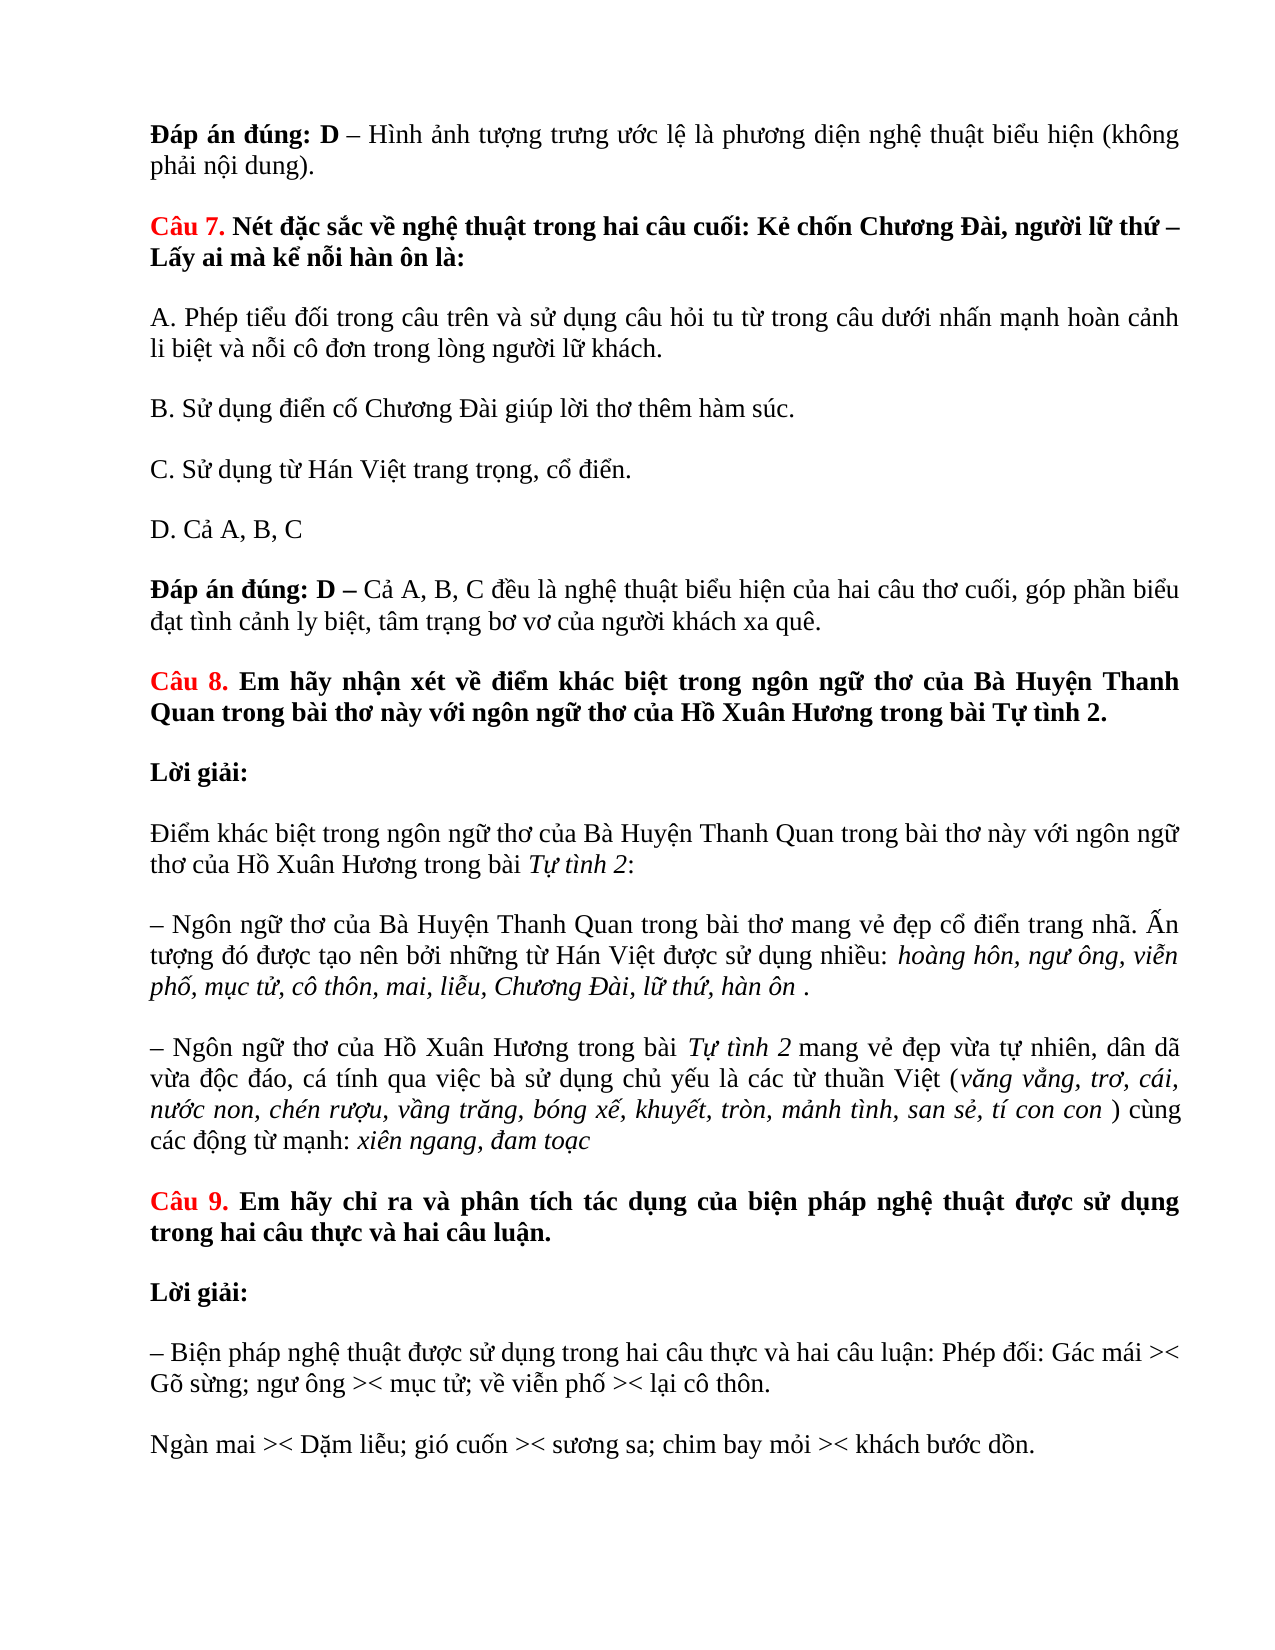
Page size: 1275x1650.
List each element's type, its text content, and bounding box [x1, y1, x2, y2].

text Câu 8. Em hãy nhận xét về điểm khác biệt trong ngôn ngữ thơ của Bà Huyện Thanh Quan trong bài thơ này với ngôn ngữ thơ của Hồ Xuân Hương trong bài Tự tình 2. [150, 665, 1181, 727]
text – Ngôn ngữ thơ của Hồ Xuân Hương trong bài Tự tình 2 mang vẻ đẹp vừa tự nhiên, dân dã vừa độc đáo, cá tính qua việc bà sử dụng chủ yếu là các từ thuần Việt (văng vẳng, trơ, cái, nước non, chén rượu, vầng trăng, bóng xế, khuyết, tròn, mảnh tình, san sẻ, tí con con ) cùng các động từ mạnh: xiên ngang, đam toạc [150, 1031, 1181, 1155]
text Lời giải: [150, 756, 1181, 788]
text C. Sử dụng từ Hán Việt trang trọng, cổ điển. [150, 453, 1181, 484]
text – Ngôn ngữ thơ của Bà Huyện Thanh Quan trong bài thơ mang vẻ đẹp cổ điển trang nhã. Ấn tượng đó được tạo nên bởi những từ Hán Việt được sử dụng nhiều: hoàng hôn, ngư ông, viễn phố, mục tử, cô thôn, mai, liễu, Chương Đài, lữ thứ, hàn ôn . [150, 908, 1181, 1002]
text A. Phép tiểu đối trong câu trên và sử dụng câu hỏi tu từ trong câu dưới nhấn mạnh hoàn cảnh li biệt và nỗi cô đơn trong lòng người lữ khách. [150, 301, 1181, 363]
text – Biện pháp nghệ thuật được sử dụng trong hai câu thực và hai câu luận: Phép đối: Gác mái >< Gõ sừng; ngư ông >< mục tử; về viễn phố >< lại cô thôn. [150, 1336, 1181, 1399]
text D. Cả A, B, C [150, 513, 1181, 544]
text Đáp án đúng: D – Hình ảnh tượng trưng ước lệ là phương diện nghệ thuật biểu hiện (không phải nội dung). [150, 118, 1181, 181]
text Điểm khác biệt trong ngôn ngữ thơ của Bà Huyện Thanh Quan trong bài thơ này với ngôn ngữ thơ của Hồ Xuân Hương trong bài Tự tình 2: [150, 817, 1181, 879]
text B. Sử dụng điển cố Chương Đài giúp lời thơ thêm hàm súc. [150, 393, 1181, 424]
text Lời giải: [150, 1276, 1181, 1307]
text Đáp án đúng: D – Cả A, B, C đều là nghệ thuật biểu hiện của hai câu thơ cuối, góp phần biểu đạt tình cảnh ly biệt, tâm trạng bơ vơ của người khách xa quê. [150, 573, 1181, 636]
text Câu 7. Nét đặc sắc về nghệ thuật trong hai câu cuối: Kẻ chốn Chương Đài, người lữ thứ – Lấy ai mà kể nỗi hàn ôn là: [150, 210, 1181, 272]
text Câu 9. Em hãy chỉ ra và phân tích tác dụng của biện pháp nghệ thuật được sử dụng trong hai câu thực và hai câu luận. [150, 1184, 1181, 1247]
text Ngàn mai >< Dặm liễu; gió cuốn >< sương sa; chim bay mỏi >< khách bước dồn. [150, 1428, 1181, 1459]
